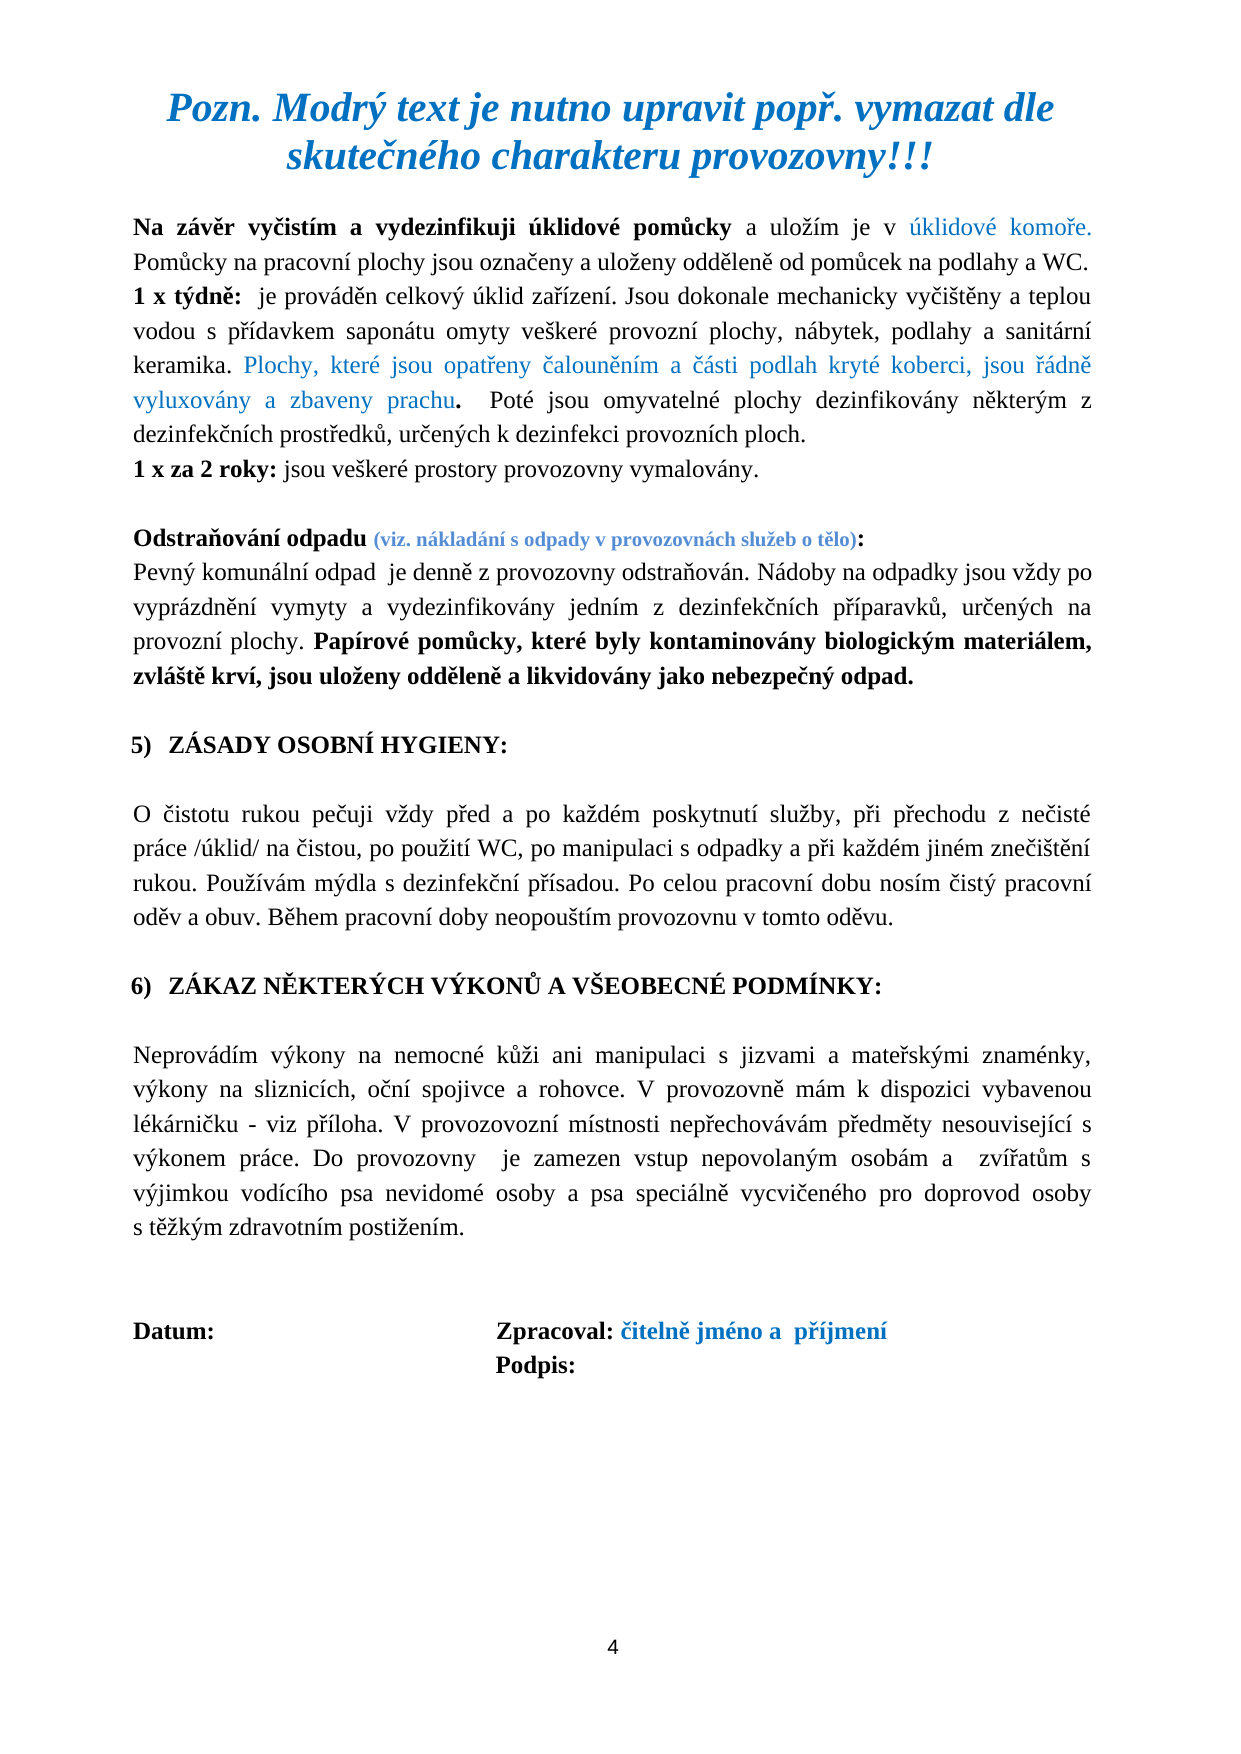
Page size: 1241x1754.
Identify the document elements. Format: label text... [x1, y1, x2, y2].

text Na závěr vyčistím a vydezinfikuji úklidové pomůcky a uložím je v úklidové komoře. Pomůcky na pracovní plochy jsou označeny a uloženy odděleně od pomůcek na podlahy a WC. [133, 212, 1092, 276]
list ZÁKAZ NĚKTERÝCH VÝKONŮ A VŠEOBECNÉ PODMÍNKY: [131, 971, 1092, 1000]
list ZÁSADY OSOBNÍ HYGIENY: [131, 730, 1092, 758]
text 1 x týdně: je prováděn celkový úklid zařízení. Jsou dokonale mechanicky vyčištěny a teplou vodou s přídavkem saponátu omyty veškeré provozní plochy, nábytek, podlahy a sanitární keramika. Plochy, které jsou opatřeny čalouněním a části podlah kryté koberci, jsou řádně vyluxovány a zbaveny prachu. Poté jsou omyvatelné plochy dezinfikovány některým z dezinfekčních prostředků, určených k dezinfekci provozních ploch. [133, 281, 1092, 448]
text Neprovádím výkony na nemocné kůži ani manipulaci s jizvami a mateřskými znaménky, výkony na sliznicích, oční spojivce a rohovce. V provozovně mám k dispozici vybavenou lékárničku - viz příloha. V provozovozní místnosti nepřechovávám předměty nesouvisející s výkonem práce. Do provozovny je zamezen vstup nepovolaným osobám a zvířatům s výjimkou vodícího psa nevidomé osoby a psa speciálně vycvičeného pro doprovod osoby s těžkým zdravotním postižením. [133, 1040, 1092, 1241]
text Datum: Zpracoval: čitelně jméno a příjmení [133, 1316, 1092, 1344]
text O čistotu rukou pečuji vždy před a po každém poskytnutí služby, při přechodu z nečisté práce /úklid/ na čistou, po použití WC, po manipulaci s odpadky a při každém jiném znečištění rukou. Používám mýdla s dezinfekční přísadou. Po celou pracovní dobu nosím čistý pracovní oděv a obuv. Během pracovní doby neopouštím provozovnu v tomto oděvu. [133, 799, 1092, 931]
text Odstraňování odpadu (viz. nákladání s odpady v provozovnách služeb o tělo): [133, 523, 1092, 552]
text 1 x za 2 roky: jsou veškeré prostory provozovny vymalovány. [133, 454, 1092, 483]
text Pevný komunální odpad je denně z provozovny odstraňován. Nádoby na odpadky jsou vždy po vyprázdnění vymyty a vydezinfikovány jedním z dezinfekčních příparavků, určených na provozní plochy. Papírové pomůcky, které byly kontaminovány biologickým materiálem, zvláště krví, jsou uloženy odděleně a likvidovány jako nebezpečný odpad. [133, 557, 1092, 689]
text Podpis: [133, 1350, 1092, 1379]
